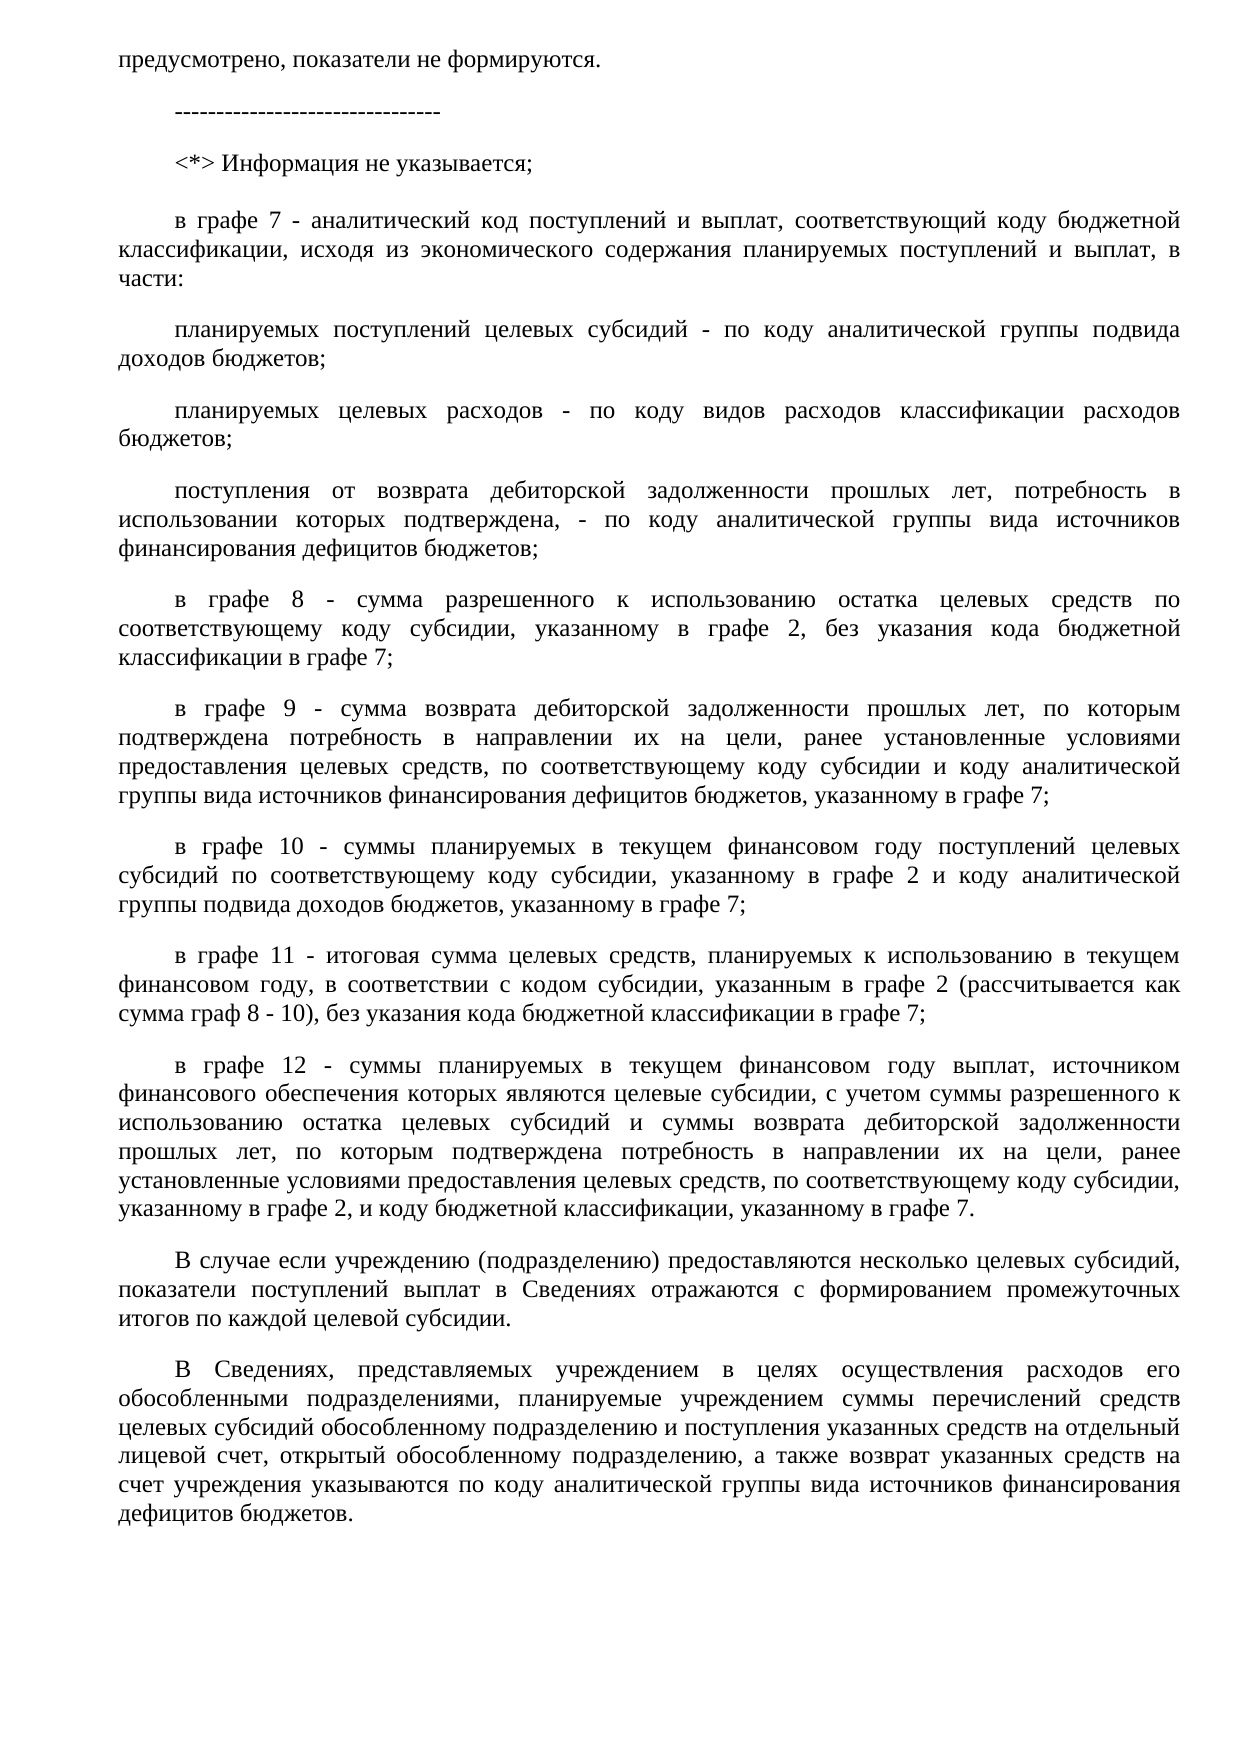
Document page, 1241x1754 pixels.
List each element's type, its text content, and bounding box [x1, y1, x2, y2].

text планируемых целевых расходов - по коду видов расходов классификации расходов бюджетов; [118, 395, 1181, 452]
text в графе 10 - суммы планируемых в текущем финансовом году поступлений целевых субсидий по соответствующему коду субсидии, указанному в графе 2 и коду аналитической группы подвида доходов бюджетов, указанному в графе 7; [118, 831, 1181, 918]
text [118, 44, 1181, 73]
text В случае если учреждению (подразделению) предоставляются несколько целевых субсидий, показатели поступлений выплат в Сведениях отражаются с формированием промежуточных итогов по каждой целевой субсидии. [118, 1245, 1181, 1331]
text в графе 8 - сумма разрешенного к использованию остатка целевых средств по соответствующему коду субсидии, указанному в графе 2, без указания кода бюджетной классификации в графе 7; [118, 584, 1181, 671]
text <*> Информация не указывается; [118, 148, 1181, 176]
text в графе 11 - итоговая сумма целевых средств, планируемых к использованию в текущем финансовом году, в соответствии с кодом субсидии, указанным в графе 2 (рассчитывается как сумма граф 8 - 10), без указания кода бюджетной классификации в графе 7; [118, 941, 1181, 1027]
text в графе 7 - аналитический код поступлений и выплат, соответствующий коду бюджетной классификации, исходя из экономического содержания планируемых поступлений и выплат, в части: [118, 205, 1181, 291]
text поступления от возврата дебиторской задолженности прошлых лет, потребность в использовании которых подтверждена, - по коду аналитической группы вида источников финансирования дефицитов бюджетов; [118, 475, 1181, 561]
text планируемых поступлений целевых субсидий - по коду аналитической группы подвида доходов бюджетов; [118, 314, 1181, 372]
text В Сведениях, представляемых учреждением в целях осуществления расходов его обособленными подразделениями, планируемые учреждением суммы перечислений средств целевых субсидий обособленному подразделению и поступления указанных средств на отдельный лицевой счет, открытый обособленному подразделению, а также возврат указанных средств на счет учреждения указываются по коду аналитической группы вида источников финансирования дефицитов бюджетов. [118, 1354, 1181, 1527]
text -------------------------------- [118, 96, 1181, 125]
text в графе 9 - сумма возврата дебиторской задолженности прошлых лет, по которым подтверждена потребность в направлении их на цели, ранее установленные условиями предоставления целевых средств, по соответствующему коду субсидии и коду аналитической группы вида источников финансирования дефицитов бюджетов, указанному в графе 7; [118, 693, 1181, 808]
text в графе 12 - суммы планируемых в текущем финансовом году выплат, источником финансового обеспечения которых являются целевые субсидии, с учетом суммы разрешенного к использованию остатка целевых субсидий и суммы возврата дебиторской задолженности прошлых лет, по которым подтверждена потребность в направлении их на цели, ранее установленные условиями предоставления целевых средств, по соответствующему коду субсидии, указанному в графе 2, и коду бюджетной классификации, указанному в графе 7. [118, 1050, 1181, 1222]
